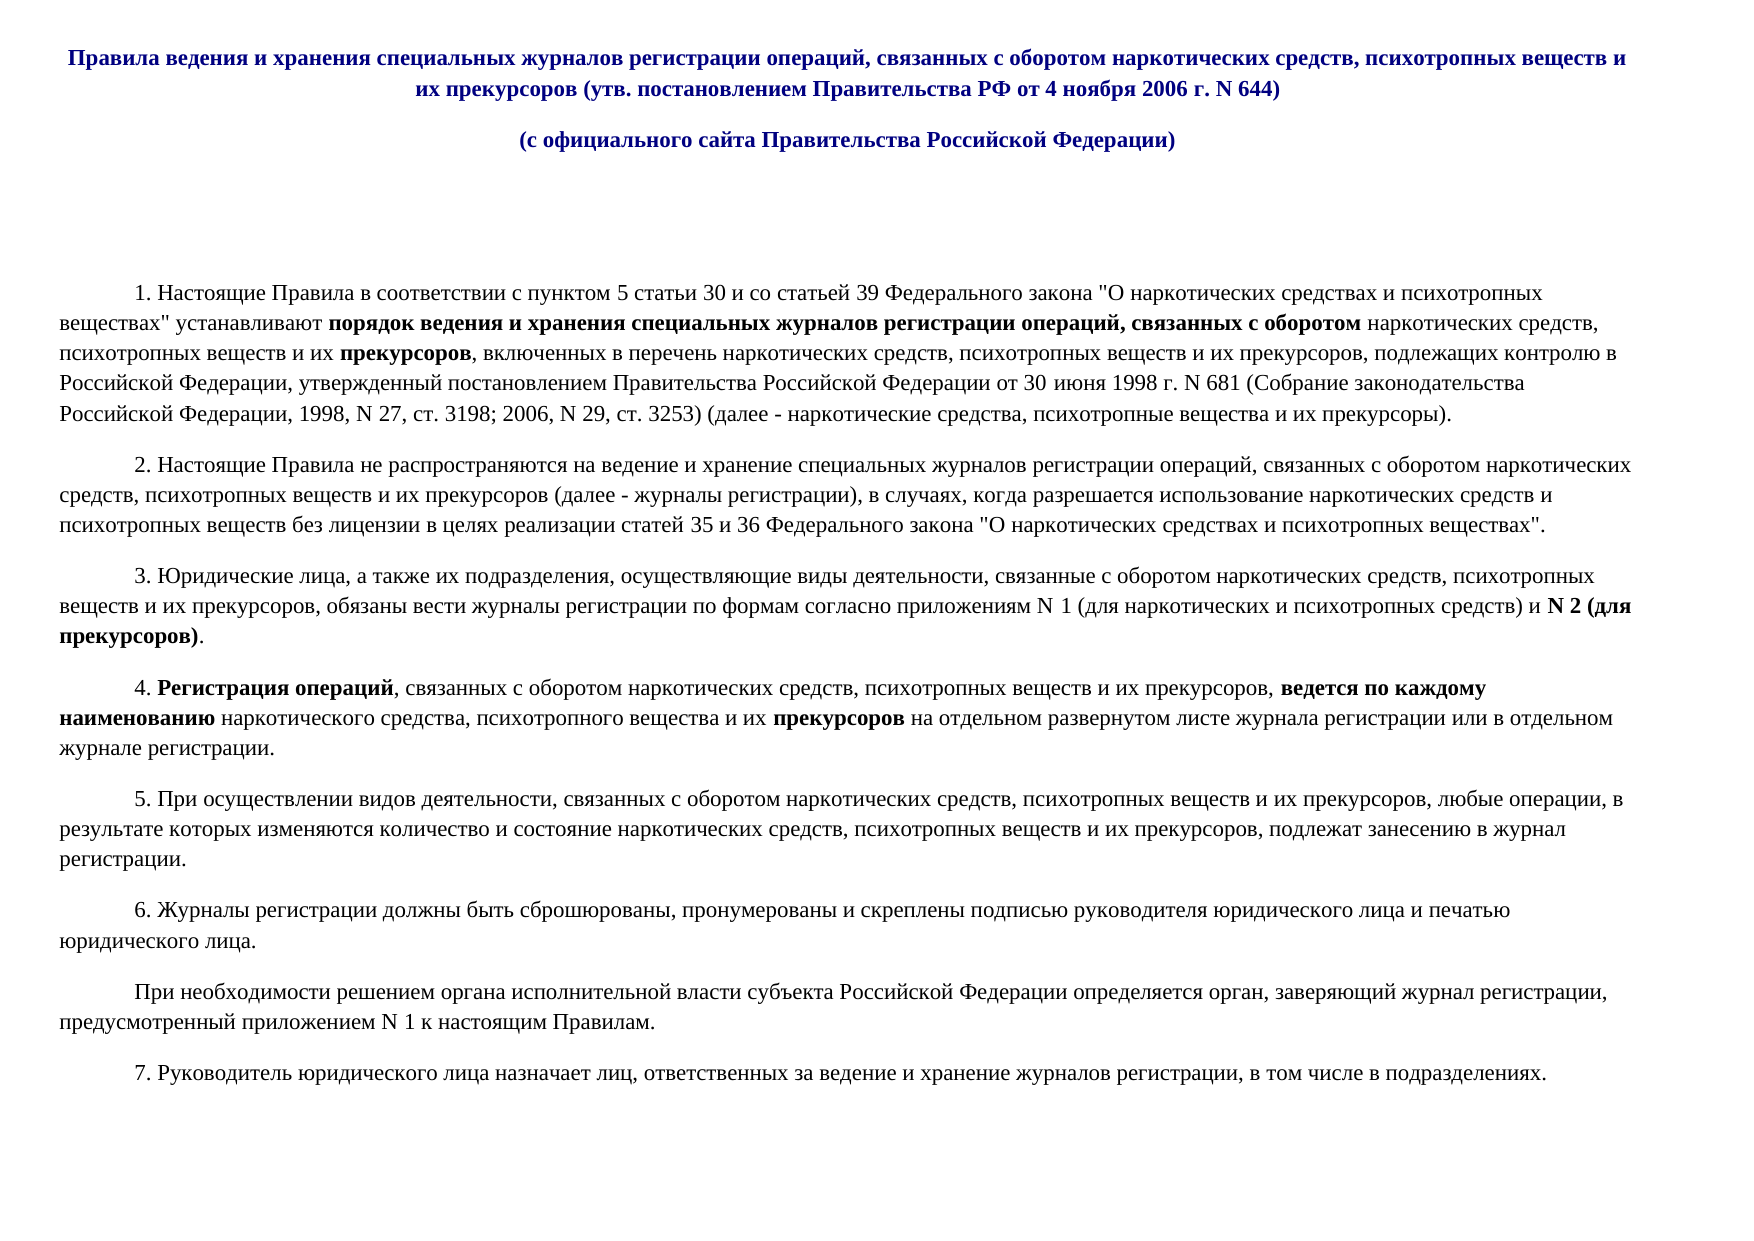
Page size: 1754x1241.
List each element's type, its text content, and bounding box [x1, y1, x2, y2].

text 2. Настоящие Правила не распространяются на ведение и хранение специальных журналов регистрации операций, связанных с оборотом наркотических средств, психотропных веществ и их прекурсоров (далее - журналы регистрации), в случаях, когда разрешается использование наркотических средств и психотропных веществ без лицензии в целях реализации статей 35 и 36 Федерального закона "О наркотических средствах и психотропных веществах". [59, 451, 1636, 537]
text 6. Журналы регистрации должны быть сброшюрованы, пронумерованы и скреплены подписью руководителя юридического лица и печатью юридического лица. [59, 896, 1636, 953]
text Правила ведения и хранения специальных журналов регистрации операций, связанных с оборотом наркотических средств, психотропных веществ и их прекурсоров (утв. постановлением Правительства РФ от 4 ноября . N 644) [59, 44, 1636, 101]
text 7. Руководитель юридического лица назначает лиц, ответственных за ведение и хранение журналов регистрации, в том числе в подразделениях. [59, 1059, 1636, 1085]
text (с официального сайта Правительства Российской Федерации) [59, 126, 1636, 152]
text 3. Юридические лица, а также их подразделения, осуществляющие виды деятельности, связанные с оборотом наркотических средств, психотропных веществ и их прекурсоров, обязаны вести журналы регистрации по формам согласно приложениям N 1 (для наркотических и психотропных средств) и N 2 (для прекурсоров). [59, 562, 1636, 649]
text 4. Регистрация операций, связанных с оборотом наркотических средств, психотропных веществ и их прекурсоров, ведется по каждому наименованию наркотического средства, психотропного вещества и их прекурсоров на отдельном развернутом листе журнала регистрации или в отдельном журнале регистрации. [59, 673, 1636, 760]
text При необходимости решением органа исполнительной власти субъекта Российской Федерации определяется орган, заверяющий журнал регистрации, предусмотренный приложением N 1 к настоящим Правилам. [59, 978, 1636, 1034]
text 5. При осуществлении видов деятельности, связанных с оборотом наркотических средств, психотропных веществ и их прекурсоров, любые операции, в результате которых изменяются количество и состояние наркотических средств, психотропных веществ и их прекурсоров, подлежат занесению в журнал регистрации. [59, 785, 1636, 872]
text 1. Настоящие Правила в соответствии с пунктом 5 статьи 30 и со статьей 39 Федерального закона "О наркотических средствах и психотропных веществах" устанавливают порядок ведения и хранения специальных журналов регистрации операций, связанных с оборотом наркотических средств, психотропных веществ и их прекурсоров, включенных в перечень наркотических средств, психотропных веществ и их прекурсоров, подлежащих контролю в Российской Федерации, утвержденный постановлением Правительства Российской Федерации от 30 июня . N 681 (Собрание законодательства Российской Федерации, 1998, N 27, ст. 3198; 2006, N 29, ст. 3253) (далее - наркотические средства, психотропные вещества и их прекурсоры). [59, 279, 1636, 426]
